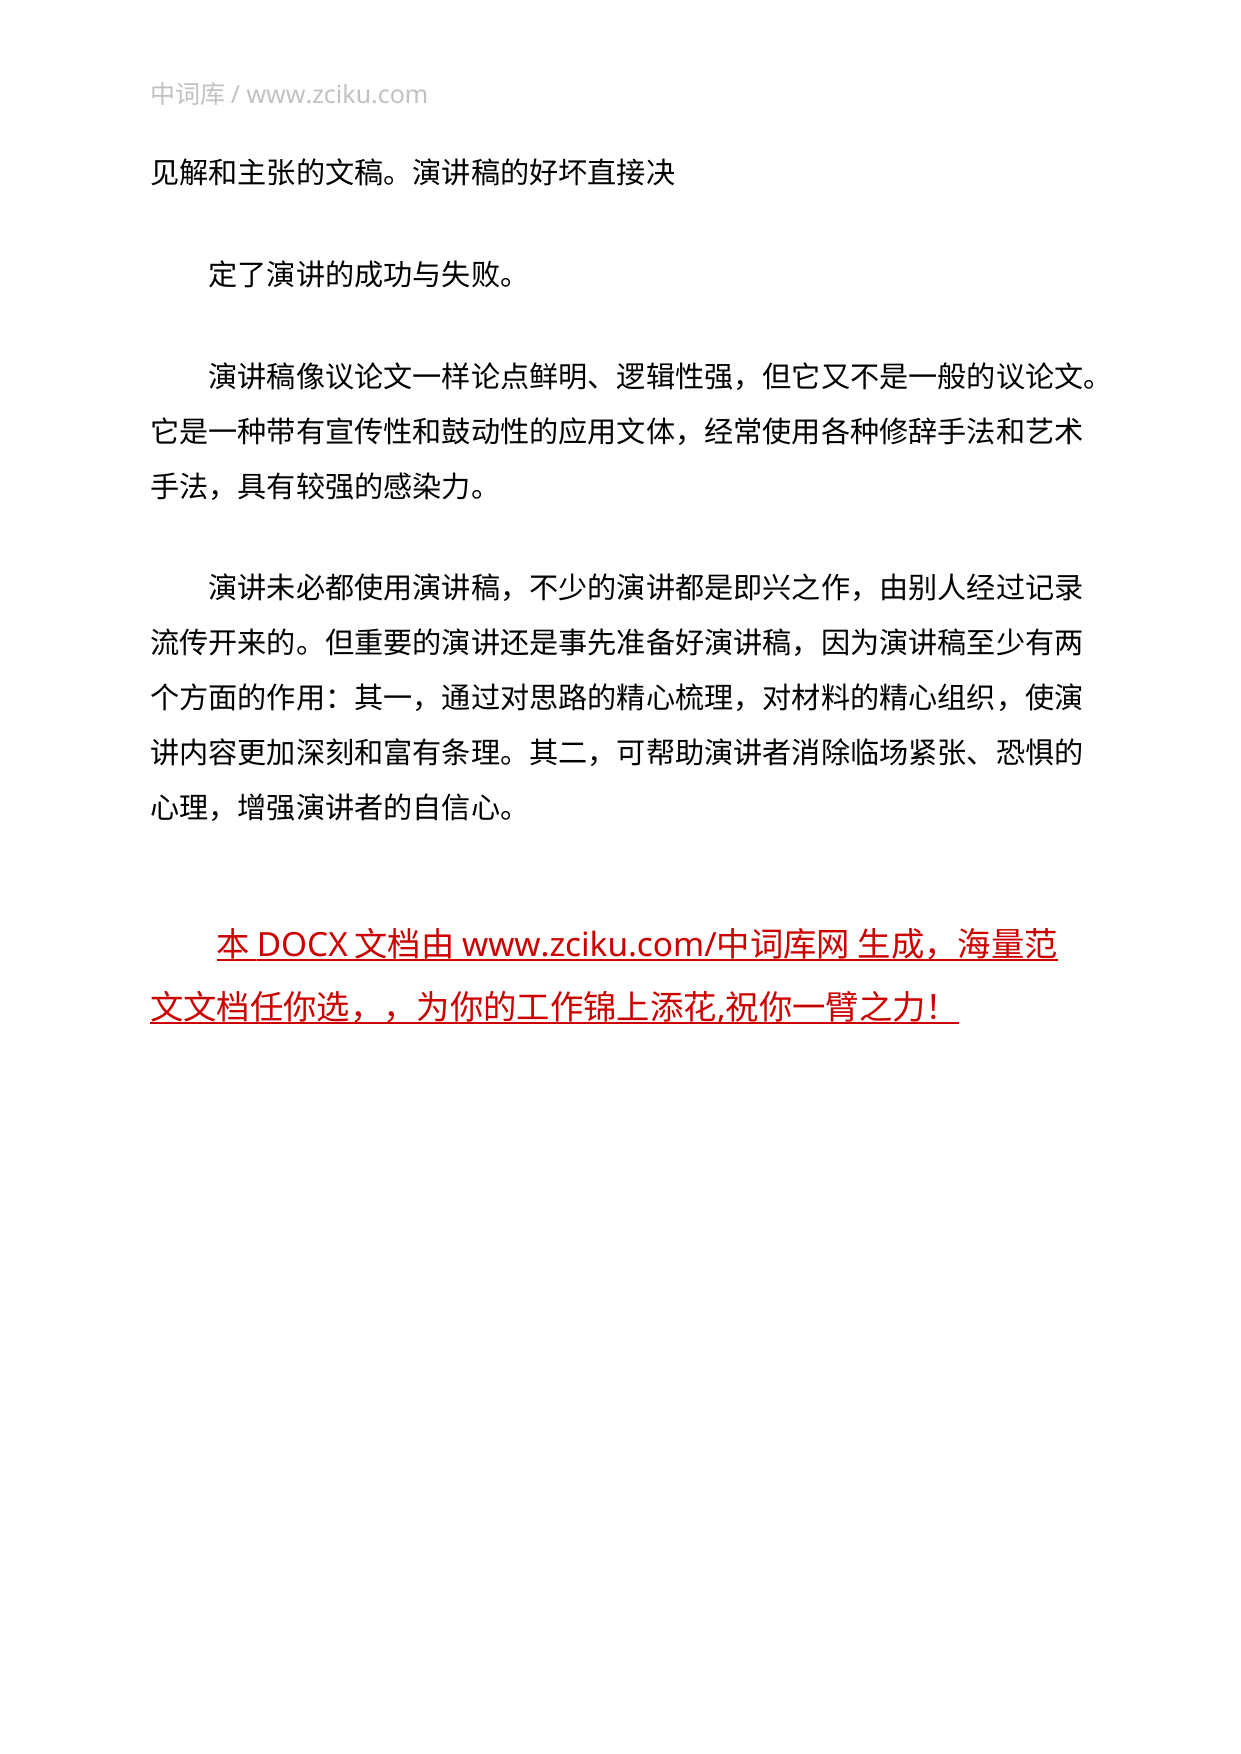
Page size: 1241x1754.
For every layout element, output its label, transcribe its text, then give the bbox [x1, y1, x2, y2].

text 演讲稿像议论文一样论点鲜明、逻辑性强，但它又不是一般的议论文。它是一种带有宣传性和鼓动性的应用文体，经常使用各种修辞手法和艺术手法，具有较强的感染力。 [150, 353, 1090, 506]
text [150, 150, 1090, 192]
text 本DOCX文档由 www.zciku.com/中词库网 生成，海量范文文档任你选，，为你的工作锦上添花,祝你一臂之力！ [150, 918, 1090, 1029]
text 定了演讲的成功与失败。 [150, 252, 1090, 294]
text 演讲未必都使用演讲稿，不少的演讲都是即兴之作，由别人经过记录流传开来的。但重要的演讲还是事先准备好演讲稿，因为演讲稿至少有两个方面的作用：其一，通过对思路的精心梳理，对材料的精心组织，使演讲内容更加深刻和富有条理。其二，可帮助演讲者消除临场紧张、恐惧的心理，增强演讲者的自信心。 [150, 565, 1090, 827]
